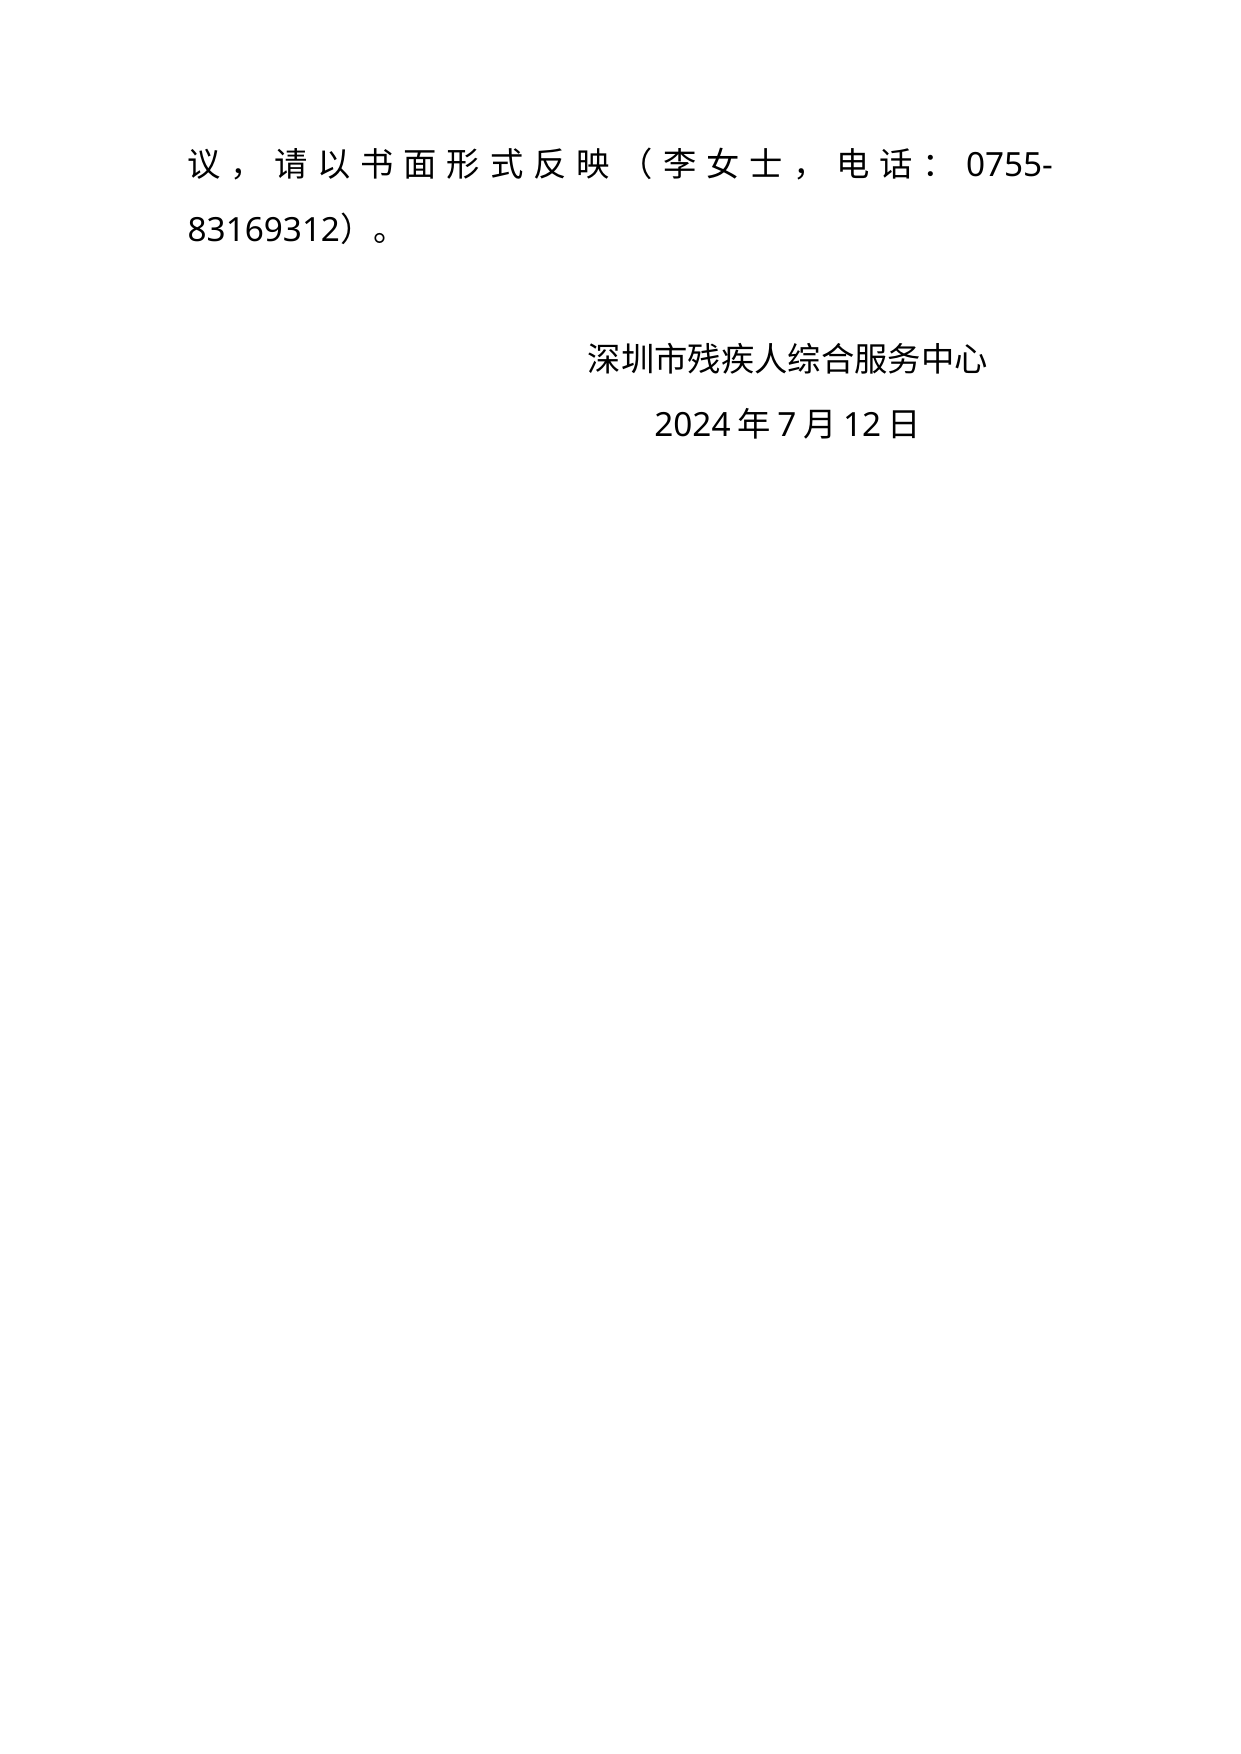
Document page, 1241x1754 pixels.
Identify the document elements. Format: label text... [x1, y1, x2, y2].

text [187, 130, 1053, 260]
text 2024年7月12日 [187, 390, 1053, 455]
text 深圳市残疾人综合服务中心 [187, 325, 1053, 390]
